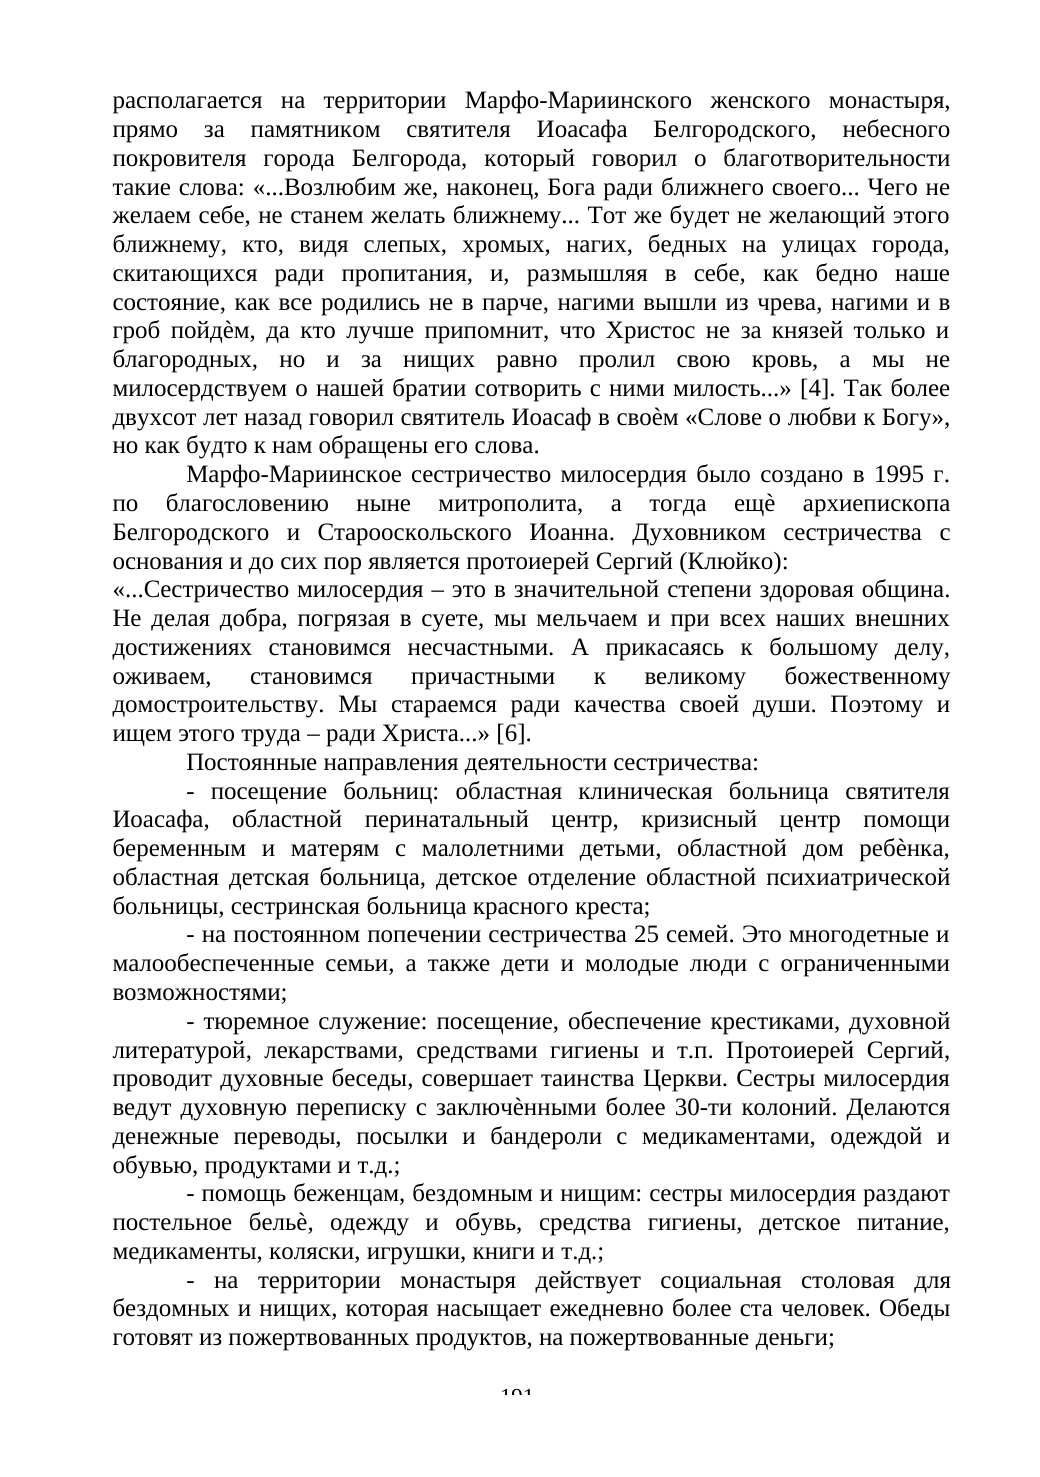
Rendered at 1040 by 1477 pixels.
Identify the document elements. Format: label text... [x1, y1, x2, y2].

list на территории монастыря действует социальная столовая для бездомных и нищих, которая насыщает ежедневно более ста человек. Обеды готовят из пожертвованных продуктов, на пожертвованные деньги; [112, 1265, 951, 1351]
text располагается на территории Марфо-Мариинского женского монастыря, прямо за памятником святителя Иоасафа Белгородского, небесного покровителя города Белгорода, который говорил о благотворительности такие слова: «...Возлюбим же, наконец, Бога ради ближнего своего... Чего не желаем себе, не станем желать ближнему... Тот же будет не желающий этого ближнему, кто, видя слепых, хромых, нагих, бедных на улицах города, скитающихся ради пропитания, и, размышляя в себе, как бедно наше состояние, как все родились не в парче, нагими вышли из чрева, нагими и в гроб пойдѐм, да кто лучше припомнит, что Христос не за князей только и благородных, но и за нищих равно пролил свою кровь, а мы не милосердствуем о нашей братии сотворить с ними милость...» [4]. Так более двухсот лет назад говорил святитель Иоасаф в своѐм «Слове о любви к Богу», но как будто к нам обращены его слова. [112, 86, 951, 459]
text Марфо-Мариинское сестричество милосердия было создано в 1995 г. по благословению ныне митрополита, а тогда ещѐ архиепископа Белгородского и Старооскольского Иоанна. Духовником сестричества с основания и до сих пор является протоиерей Сергий (Клюйко): [112, 459, 951, 574]
text «...Сестричество милосердия – это в значительной степени здоровая община. Не делая добра, погрязая в суете, мы мельчаем и при всех наших внешних достижениях становимся несчастными. А прикасаясь к большому делу, оживаем, становимся причастными к великому божественному домостроительству. Мы стараемся ради качества своей души. Поэтому и ищем этого труда – ради Христа...» [6]. [112, 574, 951, 747]
list на постоянном попечении сестричества 25 семей. Это многодетные и малообеспеченные семьи, а также дети и молодые люди с ограниченными возможностями; [112, 919, 951, 1006]
list посещение больниц: областная клиническая больница святителя Иоасафа, областной перинатальный центр, кризисный центр помощи беременным и матерям с малолетними детьми, областной дом ребѐнка, областная детская больница, детское отделение областной психиатрической больницы, сестринская больница красного креста; [112, 776, 951, 919]
list помощь беженцам, бездомным и нищим: сестры милосердия раздают постельное бельѐ, одежду и обувь, средства гигиены, детское питание, медикаменты, коляски, игрушки, книги и т.д.; [112, 1178, 951, 1265]
list тюремное служение: посещение, обеспечение крестиками, духовной литературой, лекарствами, средствами гигиены и т.п. Протоиерей Сергий, проводит духовные беседы, совершает таинства Церкви. Сестры милосердия ведут духовную переписку с заключѐнными более 30-ти колоний. Делаются денежные переводы, посылки и бандероли с медикаментами, одеждой и обувью, продуктами и т.д.; [112, 1006, 951, 1178]
text Постоянные направления деятельности сестричества: [186, 747, 962, 776]
